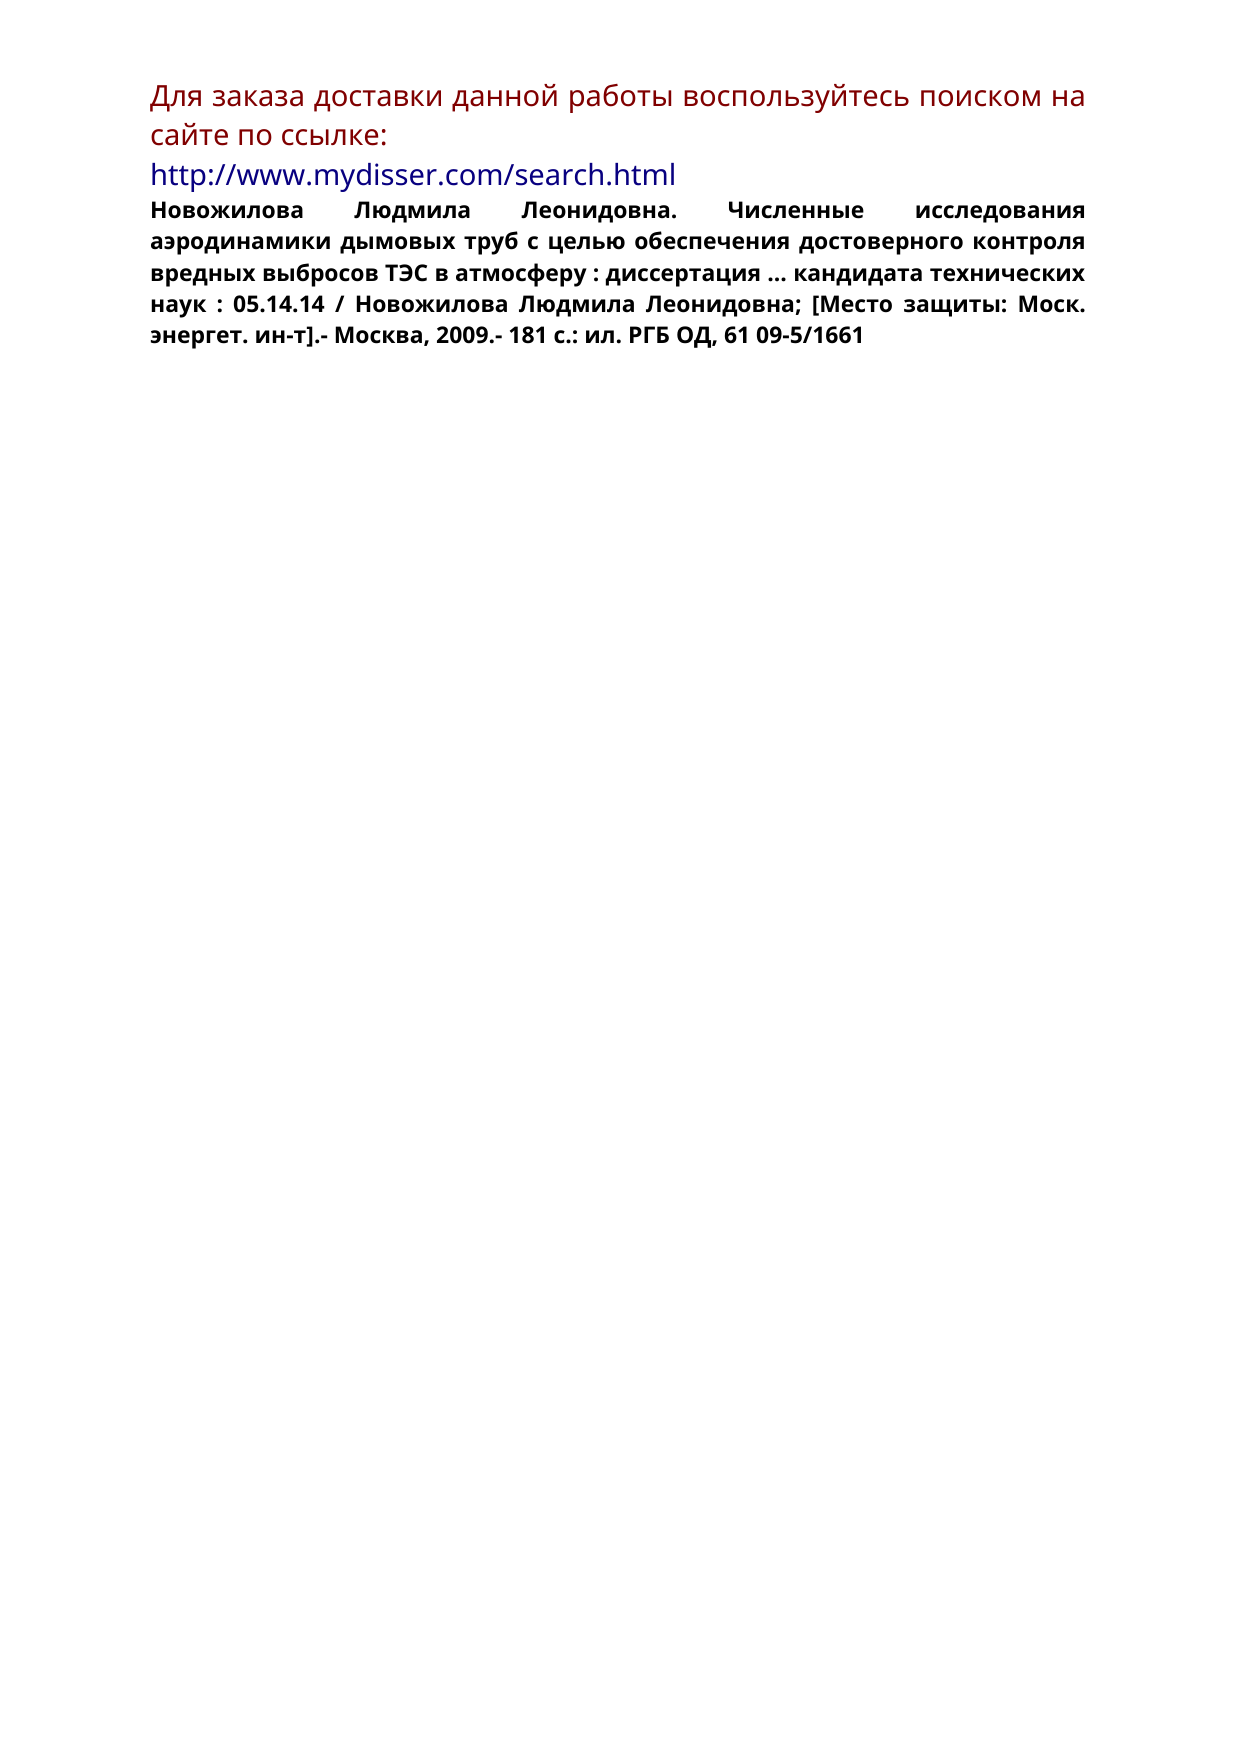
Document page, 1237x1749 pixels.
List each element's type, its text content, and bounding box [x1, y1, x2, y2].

text Новожилова Людмила Леонидовна. Численные исследования аэродинамики дымовых труб с целью обеспечения достоверного контроля вредных выбросов ТЭС в атмосферу : диссертация ... кандидата технических наук : 05.14.14 / Новожилова Людмила Леонидовна; [Место защиты: Моск. энергет. ин-т].- Москва, 2009.- 181 с.: ил. РГБ ОД, 61 09-5/1661 [150, 194, 1086, 350]
